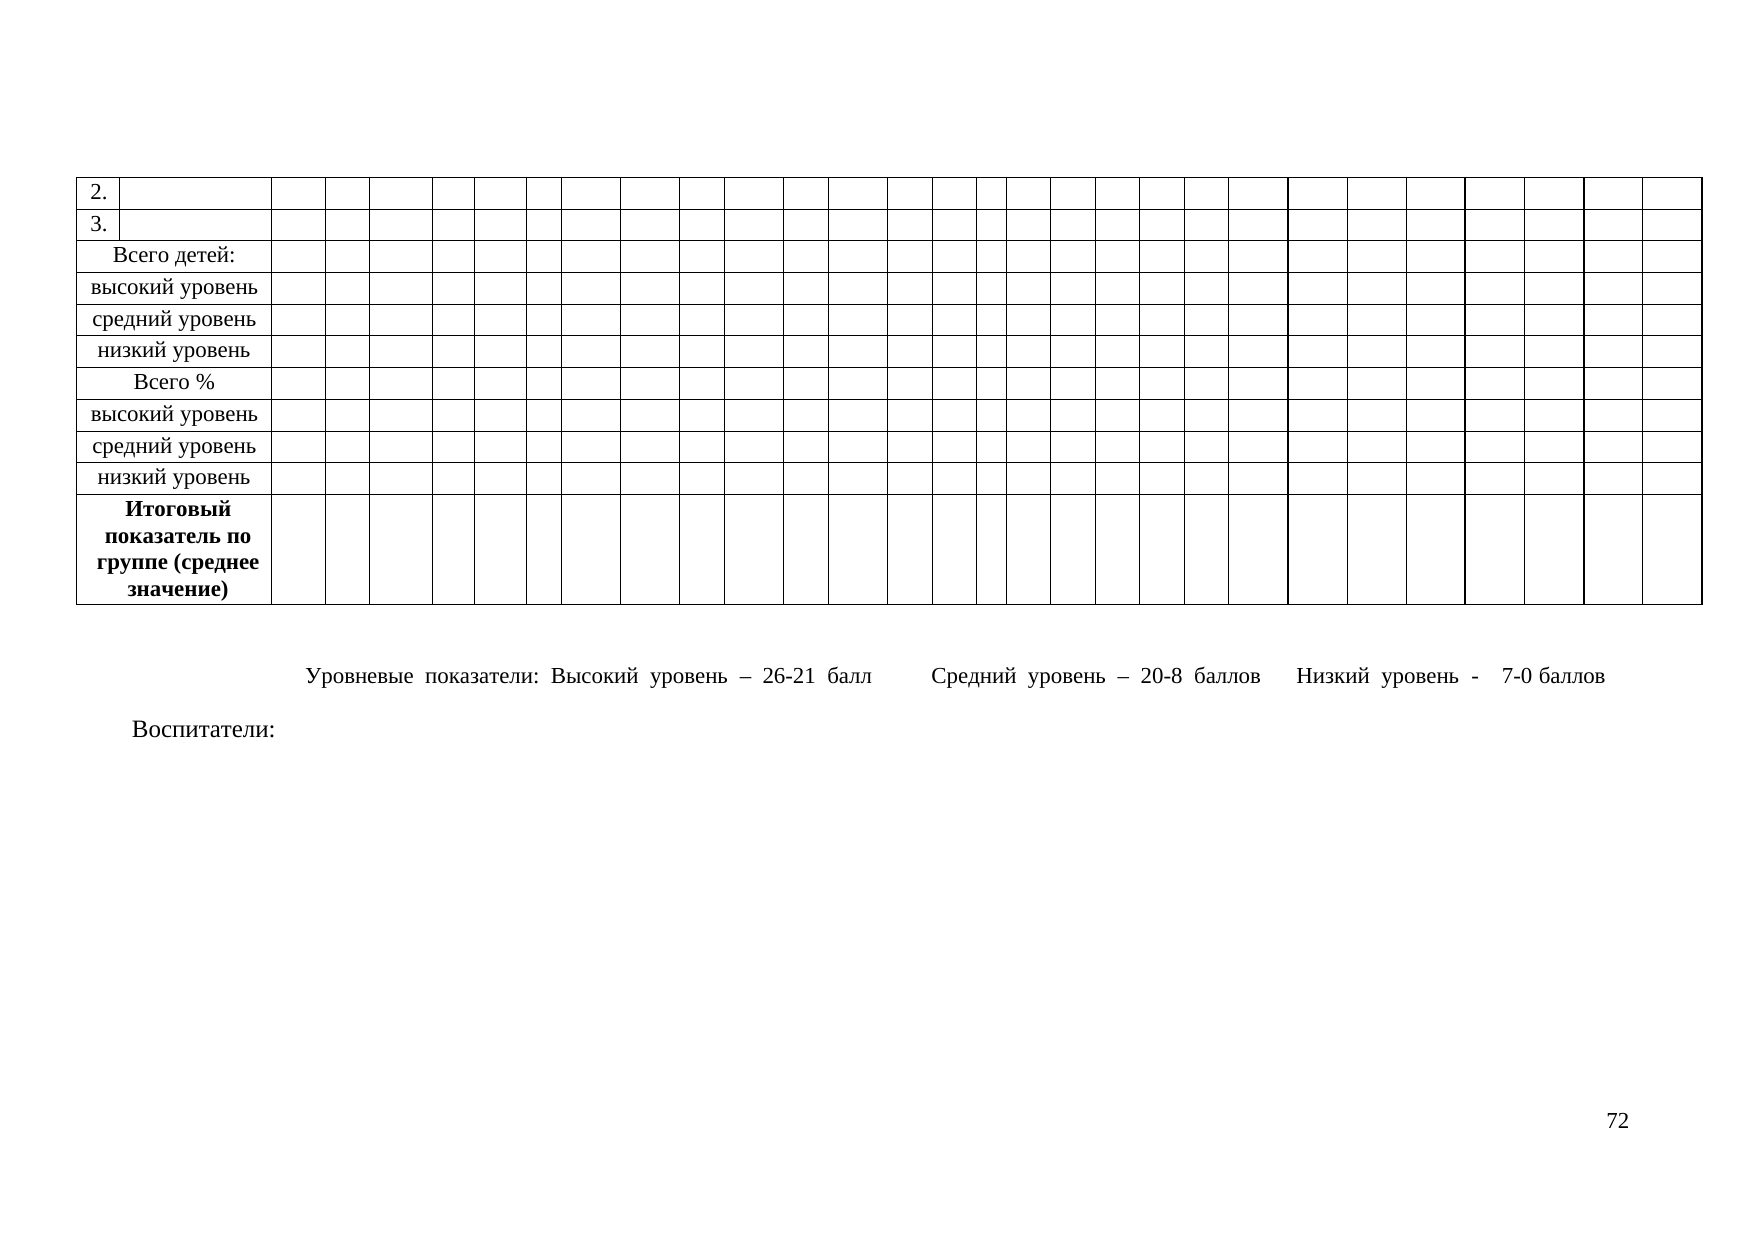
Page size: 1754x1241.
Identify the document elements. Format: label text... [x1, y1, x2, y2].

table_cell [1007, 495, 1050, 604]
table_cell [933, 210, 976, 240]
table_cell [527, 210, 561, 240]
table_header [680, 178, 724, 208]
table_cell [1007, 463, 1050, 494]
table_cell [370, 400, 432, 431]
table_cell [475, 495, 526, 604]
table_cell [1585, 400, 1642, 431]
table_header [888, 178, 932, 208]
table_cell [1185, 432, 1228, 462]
text Воспитатели: [132, 714, 1754, 743]
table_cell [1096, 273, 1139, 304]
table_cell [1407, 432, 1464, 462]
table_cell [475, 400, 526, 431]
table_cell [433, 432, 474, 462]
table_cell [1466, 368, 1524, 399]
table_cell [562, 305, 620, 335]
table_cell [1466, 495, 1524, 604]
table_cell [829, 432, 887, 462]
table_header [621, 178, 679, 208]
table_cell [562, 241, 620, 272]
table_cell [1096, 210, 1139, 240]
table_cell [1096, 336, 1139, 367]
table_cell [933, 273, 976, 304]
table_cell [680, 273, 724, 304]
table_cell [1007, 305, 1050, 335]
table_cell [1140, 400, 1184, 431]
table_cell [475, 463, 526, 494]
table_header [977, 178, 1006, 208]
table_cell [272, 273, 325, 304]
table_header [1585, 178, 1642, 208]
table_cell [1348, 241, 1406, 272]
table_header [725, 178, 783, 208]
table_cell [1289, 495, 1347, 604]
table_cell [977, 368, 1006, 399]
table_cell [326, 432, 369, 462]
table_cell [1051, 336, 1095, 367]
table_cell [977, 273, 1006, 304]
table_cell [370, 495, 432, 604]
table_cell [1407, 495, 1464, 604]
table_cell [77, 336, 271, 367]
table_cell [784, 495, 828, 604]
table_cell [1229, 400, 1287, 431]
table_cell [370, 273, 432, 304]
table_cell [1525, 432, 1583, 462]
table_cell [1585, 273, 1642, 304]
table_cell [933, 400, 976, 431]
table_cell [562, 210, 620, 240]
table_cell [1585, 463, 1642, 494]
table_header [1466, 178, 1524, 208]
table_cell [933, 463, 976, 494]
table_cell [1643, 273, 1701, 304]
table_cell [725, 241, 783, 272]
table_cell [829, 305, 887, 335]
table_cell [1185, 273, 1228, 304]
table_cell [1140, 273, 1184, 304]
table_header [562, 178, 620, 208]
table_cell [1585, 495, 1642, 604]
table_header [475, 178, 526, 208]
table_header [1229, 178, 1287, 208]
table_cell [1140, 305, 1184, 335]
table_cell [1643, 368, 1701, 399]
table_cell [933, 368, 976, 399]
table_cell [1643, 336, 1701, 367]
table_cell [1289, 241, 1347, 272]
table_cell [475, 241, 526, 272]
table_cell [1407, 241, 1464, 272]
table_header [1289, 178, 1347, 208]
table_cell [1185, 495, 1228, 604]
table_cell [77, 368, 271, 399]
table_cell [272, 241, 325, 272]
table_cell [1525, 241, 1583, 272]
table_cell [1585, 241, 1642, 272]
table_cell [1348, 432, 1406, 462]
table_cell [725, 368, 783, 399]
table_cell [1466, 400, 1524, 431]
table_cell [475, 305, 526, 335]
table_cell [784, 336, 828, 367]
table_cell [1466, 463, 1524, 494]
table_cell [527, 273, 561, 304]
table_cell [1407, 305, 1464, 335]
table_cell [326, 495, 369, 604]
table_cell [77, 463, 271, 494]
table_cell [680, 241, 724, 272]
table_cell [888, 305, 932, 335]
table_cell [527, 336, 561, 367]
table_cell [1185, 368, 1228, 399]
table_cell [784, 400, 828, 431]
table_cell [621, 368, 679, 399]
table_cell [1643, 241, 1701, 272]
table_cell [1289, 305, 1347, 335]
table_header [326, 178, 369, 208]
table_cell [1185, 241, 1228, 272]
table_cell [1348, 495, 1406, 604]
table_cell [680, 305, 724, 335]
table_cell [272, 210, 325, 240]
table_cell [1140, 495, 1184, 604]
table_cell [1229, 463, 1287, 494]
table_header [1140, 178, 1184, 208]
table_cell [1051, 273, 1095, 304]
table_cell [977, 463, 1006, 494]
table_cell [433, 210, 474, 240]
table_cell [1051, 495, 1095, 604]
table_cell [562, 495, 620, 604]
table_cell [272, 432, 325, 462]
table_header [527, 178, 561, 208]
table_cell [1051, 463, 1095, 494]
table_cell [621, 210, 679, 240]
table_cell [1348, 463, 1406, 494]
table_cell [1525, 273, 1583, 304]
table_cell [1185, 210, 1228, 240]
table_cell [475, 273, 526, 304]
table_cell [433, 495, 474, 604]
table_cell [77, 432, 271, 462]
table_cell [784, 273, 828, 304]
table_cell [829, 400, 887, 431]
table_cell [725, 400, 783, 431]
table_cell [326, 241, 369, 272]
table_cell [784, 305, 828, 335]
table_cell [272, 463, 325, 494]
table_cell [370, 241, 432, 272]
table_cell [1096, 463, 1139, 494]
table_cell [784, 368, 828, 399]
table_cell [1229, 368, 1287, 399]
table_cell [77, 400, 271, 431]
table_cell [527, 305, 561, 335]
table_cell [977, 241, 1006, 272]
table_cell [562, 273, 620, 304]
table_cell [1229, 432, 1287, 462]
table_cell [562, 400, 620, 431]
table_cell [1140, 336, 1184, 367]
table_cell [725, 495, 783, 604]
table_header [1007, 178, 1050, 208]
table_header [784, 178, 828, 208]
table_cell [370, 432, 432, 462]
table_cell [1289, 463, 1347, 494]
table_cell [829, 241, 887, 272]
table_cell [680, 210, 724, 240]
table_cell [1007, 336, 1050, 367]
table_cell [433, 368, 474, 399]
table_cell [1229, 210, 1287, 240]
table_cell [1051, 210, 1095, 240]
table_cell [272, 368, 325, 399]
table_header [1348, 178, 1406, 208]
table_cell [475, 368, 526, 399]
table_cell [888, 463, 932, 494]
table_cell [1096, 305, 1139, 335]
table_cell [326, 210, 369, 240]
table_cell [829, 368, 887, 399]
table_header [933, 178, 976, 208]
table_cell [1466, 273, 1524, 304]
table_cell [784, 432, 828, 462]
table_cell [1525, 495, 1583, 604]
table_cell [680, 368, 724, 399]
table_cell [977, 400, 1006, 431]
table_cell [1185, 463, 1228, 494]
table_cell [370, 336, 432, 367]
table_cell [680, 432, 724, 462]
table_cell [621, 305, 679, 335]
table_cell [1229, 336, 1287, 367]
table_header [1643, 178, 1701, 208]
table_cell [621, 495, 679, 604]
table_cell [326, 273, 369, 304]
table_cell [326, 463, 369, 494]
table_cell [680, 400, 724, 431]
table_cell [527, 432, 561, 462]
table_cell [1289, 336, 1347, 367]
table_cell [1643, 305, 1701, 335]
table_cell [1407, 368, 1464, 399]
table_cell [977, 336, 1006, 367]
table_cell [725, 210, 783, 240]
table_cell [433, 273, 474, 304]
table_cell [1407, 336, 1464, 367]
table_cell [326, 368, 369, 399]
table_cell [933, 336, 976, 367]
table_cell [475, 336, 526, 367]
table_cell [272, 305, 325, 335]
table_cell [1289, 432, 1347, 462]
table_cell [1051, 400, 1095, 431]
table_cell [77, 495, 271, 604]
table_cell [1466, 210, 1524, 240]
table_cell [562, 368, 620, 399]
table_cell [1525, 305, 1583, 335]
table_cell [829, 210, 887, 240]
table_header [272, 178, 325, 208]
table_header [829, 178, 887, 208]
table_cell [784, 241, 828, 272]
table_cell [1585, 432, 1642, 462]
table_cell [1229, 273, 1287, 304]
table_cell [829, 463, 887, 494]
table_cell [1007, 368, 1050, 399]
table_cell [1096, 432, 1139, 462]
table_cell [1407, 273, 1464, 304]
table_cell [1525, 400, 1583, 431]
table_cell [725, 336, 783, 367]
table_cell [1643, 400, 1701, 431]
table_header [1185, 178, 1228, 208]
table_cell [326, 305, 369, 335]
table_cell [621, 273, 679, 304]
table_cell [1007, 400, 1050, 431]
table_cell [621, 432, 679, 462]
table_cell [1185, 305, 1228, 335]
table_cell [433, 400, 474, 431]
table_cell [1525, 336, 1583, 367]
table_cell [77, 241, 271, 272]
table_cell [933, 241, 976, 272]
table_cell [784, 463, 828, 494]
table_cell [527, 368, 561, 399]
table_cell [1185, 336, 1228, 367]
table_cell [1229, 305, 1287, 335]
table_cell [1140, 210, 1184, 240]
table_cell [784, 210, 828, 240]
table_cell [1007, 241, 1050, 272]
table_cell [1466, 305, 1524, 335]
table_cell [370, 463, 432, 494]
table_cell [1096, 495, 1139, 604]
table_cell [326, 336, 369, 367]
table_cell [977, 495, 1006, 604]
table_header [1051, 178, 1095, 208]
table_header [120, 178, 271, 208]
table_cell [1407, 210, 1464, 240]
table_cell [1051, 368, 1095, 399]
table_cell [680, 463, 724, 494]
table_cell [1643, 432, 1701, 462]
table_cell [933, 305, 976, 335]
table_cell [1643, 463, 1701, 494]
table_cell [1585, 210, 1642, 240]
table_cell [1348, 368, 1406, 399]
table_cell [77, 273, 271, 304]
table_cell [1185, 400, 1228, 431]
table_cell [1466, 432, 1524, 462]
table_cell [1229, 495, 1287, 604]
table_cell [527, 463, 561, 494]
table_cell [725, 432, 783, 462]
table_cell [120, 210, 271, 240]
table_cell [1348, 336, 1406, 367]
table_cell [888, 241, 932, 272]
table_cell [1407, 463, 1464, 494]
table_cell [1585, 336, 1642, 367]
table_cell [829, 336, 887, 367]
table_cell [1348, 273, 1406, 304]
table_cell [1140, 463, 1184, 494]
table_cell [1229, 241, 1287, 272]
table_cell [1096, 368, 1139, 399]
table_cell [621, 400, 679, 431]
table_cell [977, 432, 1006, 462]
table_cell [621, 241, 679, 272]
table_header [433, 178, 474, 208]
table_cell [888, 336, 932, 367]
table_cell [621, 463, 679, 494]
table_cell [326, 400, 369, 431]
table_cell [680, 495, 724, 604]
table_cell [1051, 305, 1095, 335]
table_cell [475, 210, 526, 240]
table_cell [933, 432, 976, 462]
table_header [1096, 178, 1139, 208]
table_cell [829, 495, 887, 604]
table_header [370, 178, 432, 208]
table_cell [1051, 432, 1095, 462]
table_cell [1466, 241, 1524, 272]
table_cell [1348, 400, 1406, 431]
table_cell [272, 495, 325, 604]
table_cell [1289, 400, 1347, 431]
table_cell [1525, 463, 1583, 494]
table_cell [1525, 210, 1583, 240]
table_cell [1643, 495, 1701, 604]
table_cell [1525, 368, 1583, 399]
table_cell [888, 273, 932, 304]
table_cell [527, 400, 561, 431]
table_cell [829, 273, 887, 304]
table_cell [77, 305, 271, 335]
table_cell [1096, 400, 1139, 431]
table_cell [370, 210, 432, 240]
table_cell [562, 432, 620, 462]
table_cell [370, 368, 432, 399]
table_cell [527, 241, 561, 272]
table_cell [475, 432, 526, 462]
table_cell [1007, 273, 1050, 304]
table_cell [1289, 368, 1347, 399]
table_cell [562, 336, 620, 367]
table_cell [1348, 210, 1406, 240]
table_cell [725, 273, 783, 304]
text Уровневые показатели: Высокий уровень – 26-21 балл Средний уровень – 20-8 баллов Низкий уровень - 7-0 баллов [305, 662, 1754, 688]
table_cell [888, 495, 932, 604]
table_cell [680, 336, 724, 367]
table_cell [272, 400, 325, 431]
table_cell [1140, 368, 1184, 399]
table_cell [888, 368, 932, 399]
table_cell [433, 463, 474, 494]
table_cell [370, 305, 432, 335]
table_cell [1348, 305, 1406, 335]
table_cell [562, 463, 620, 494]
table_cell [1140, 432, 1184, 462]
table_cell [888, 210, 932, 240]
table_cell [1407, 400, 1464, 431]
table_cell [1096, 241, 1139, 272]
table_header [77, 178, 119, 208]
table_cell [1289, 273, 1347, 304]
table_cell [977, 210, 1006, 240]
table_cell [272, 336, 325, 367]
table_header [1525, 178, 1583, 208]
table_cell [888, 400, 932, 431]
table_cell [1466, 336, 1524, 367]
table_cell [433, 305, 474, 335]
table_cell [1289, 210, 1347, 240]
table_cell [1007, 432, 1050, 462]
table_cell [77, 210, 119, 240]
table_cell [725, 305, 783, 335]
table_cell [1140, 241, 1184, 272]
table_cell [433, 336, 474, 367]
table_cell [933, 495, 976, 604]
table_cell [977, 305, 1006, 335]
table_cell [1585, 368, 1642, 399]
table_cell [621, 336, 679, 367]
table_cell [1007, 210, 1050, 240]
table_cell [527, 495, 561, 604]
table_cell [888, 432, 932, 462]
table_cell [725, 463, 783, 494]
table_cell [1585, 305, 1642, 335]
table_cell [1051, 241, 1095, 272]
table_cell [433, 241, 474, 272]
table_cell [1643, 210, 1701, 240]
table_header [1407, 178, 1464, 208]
